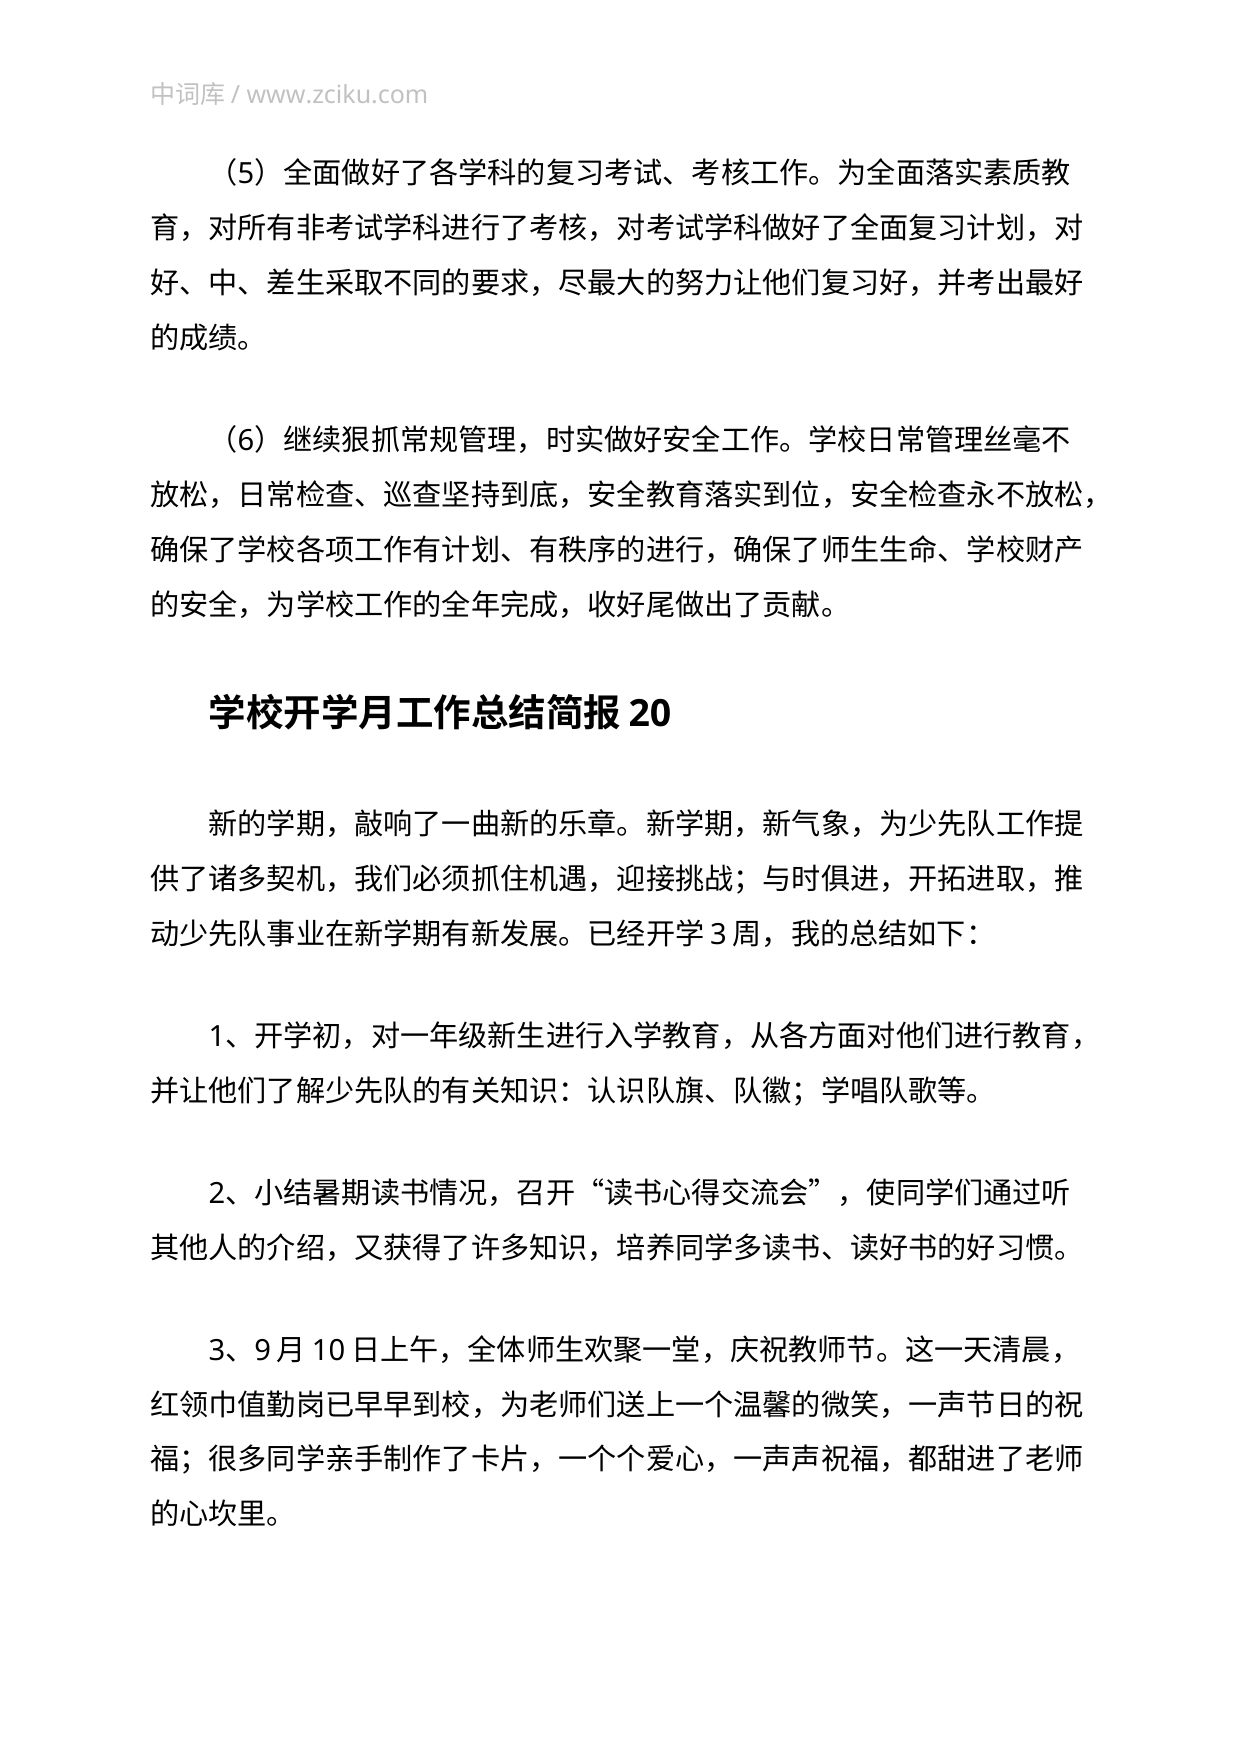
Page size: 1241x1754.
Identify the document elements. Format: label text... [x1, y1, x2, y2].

text 3、9月10日上午，全体师生欢聚一堂，庆祝教师节。这一天清晨，红领巾值勤岗已早早到校，为老师们送上一个温馨的微笑，一声节日的祝福；很多同学亲手制作了卡片，一个个爱心，一声声祝福，都甜进了老师的心坎里。 [150, 1326, 1090, 1533]
text 2、小结暑期读书情况，召开“读书心得交流会”，使同学们通过听其他人的介绍，又获得了许多知识，培养同学多读书、读好书的好习惯。 [150, 1169, 1090, 1267]
text 1、开学初，对一年级新生进行入学教育，从各方面对他们进行教育，并让他们了解少先队的有关知识：认识队旗、队徽；学唱队歌等。 [150, 1012, 1090, 1110]
text 新的学期，敲响了一曲新的乐章。新学期，新气象，为少先队工作提供了诸多契机，我们必须抓住机遇，迎接挑战；与时俱进，开拓进取，推动少先队事业在新学期有新发展。已经开学3周，我的总结如下： [150, 801, 1090, 953]
text （5）全面做好了各学科的复习考试、考核工作。为全面落实素质教育，对所有非考试学科进行了考核，对考试学科做好了全面复习计划，对好、中、差生采取不同的要求，尽最大的努力让他们复习好，并考出最好的成绩。 [150, 150, 1090, 357]
text 学校开学月工作总结简报20 [150, 683, 1090, 738]
text （6）继续狠抓常规管理，时实做好安全工作。学校日常管理丝毫不放松，日常检查、巡查坚持到底，安全教育落实到位，安全检查永不放松，确保了学校各项工作有计划、有秩序的进行，确保了师生生命、学校财产的安全，为学校工作的全年完成，收好尾做出了贡献。 [150, 417, 1090, 624]
